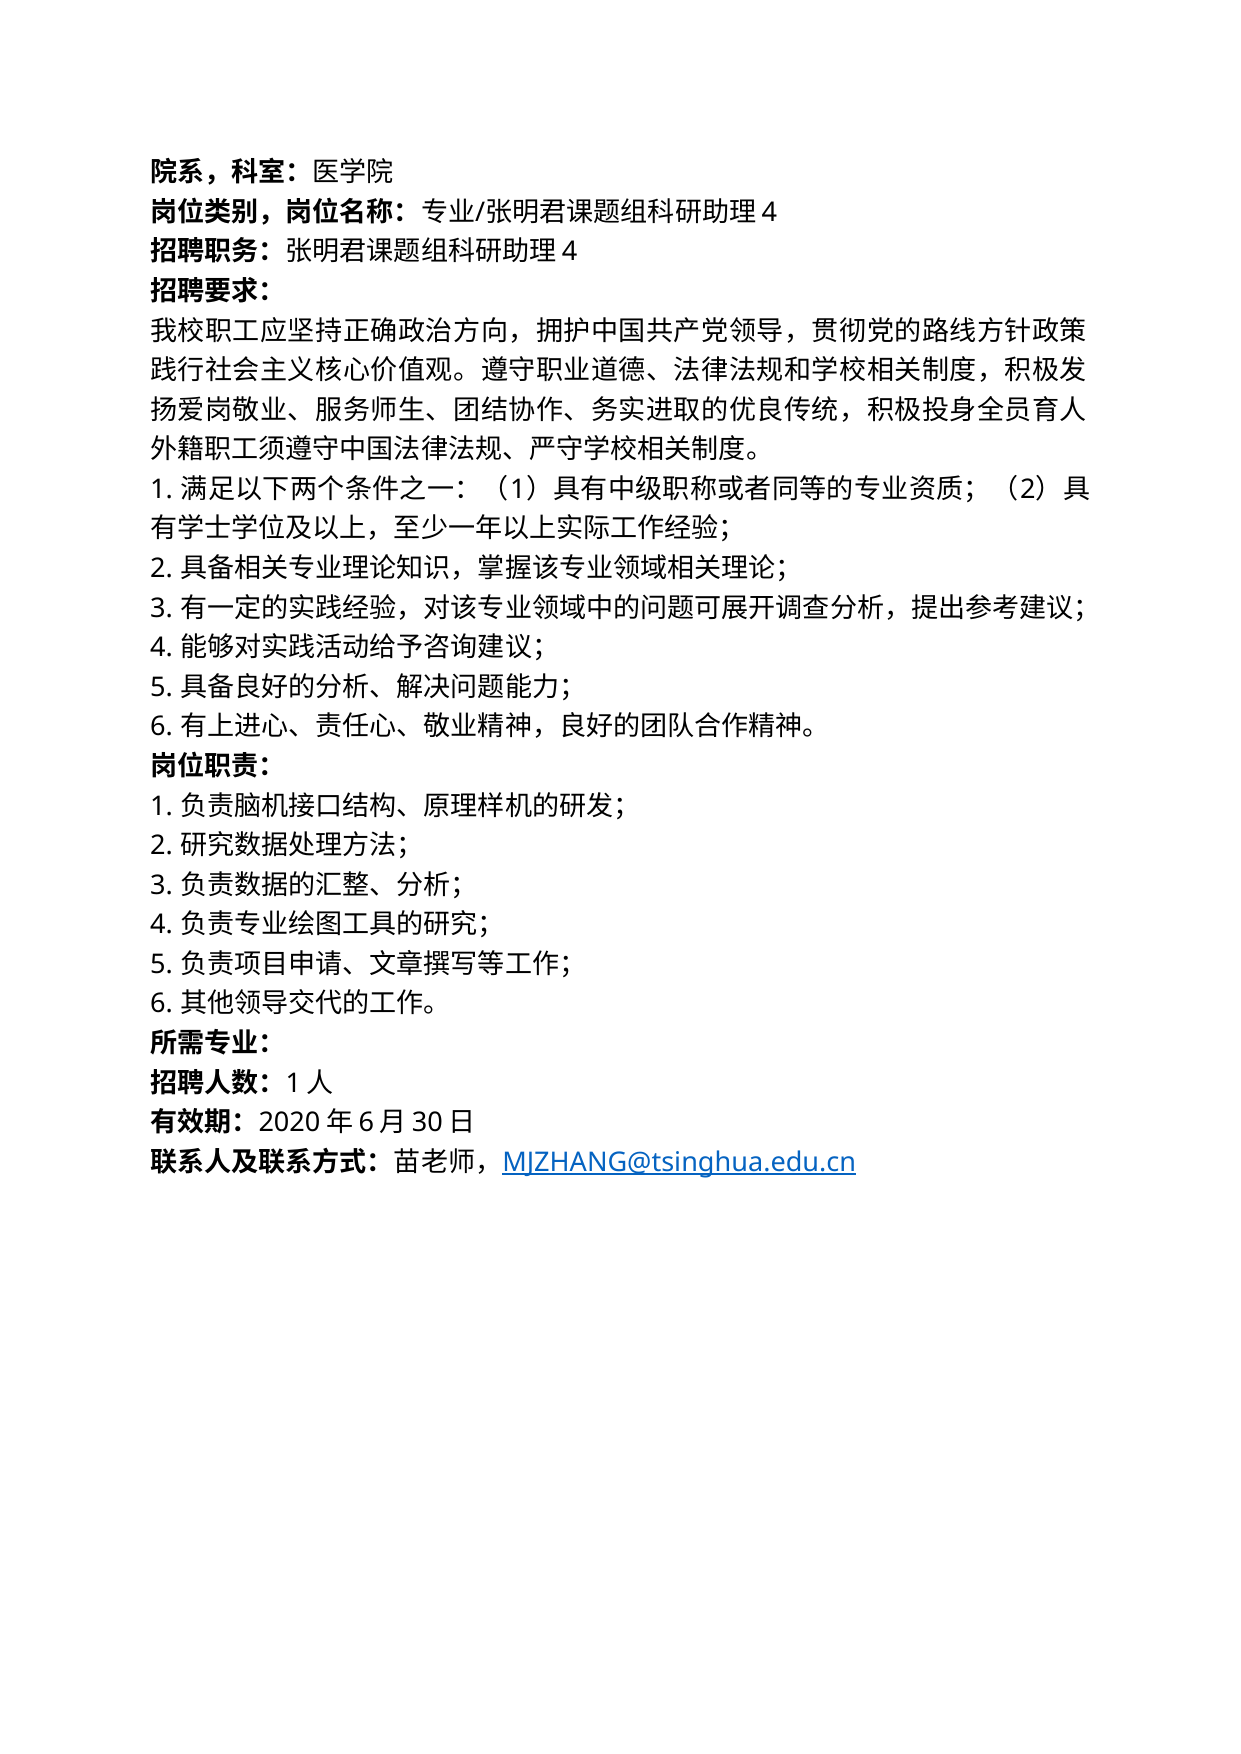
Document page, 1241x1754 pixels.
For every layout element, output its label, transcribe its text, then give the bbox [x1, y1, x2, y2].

text 招聘人数：1人 [150, 1060, 1090, 1100]
text 招聘要求： [150, 269, 1090, 308]
text 岗位类别，岗位名称：专业/张明君课题组科研助理4 [150, 189, 1090, 229]
text 4. 负责专业绘图工具的研究； [150, 902, 1090, 942]
text 2. 研究数据处理方法； [150, 823, 1090, 862]
text 1. 负责脑机接口结构、原理样机的研发； [150, 783, 1090, 823]
text 2. 具备相关专业理论知识，掌握该专业领域相关理论； [150, 546, 1090, 585]
text 6. 其他领导交代的工作。 [150, 981, 1090, 1021]
text 招聘职务：张明君课题组科研助理4 [150, 229, 1090, 269]
text 5. 负责项目申请、文章撰写等工作； [150, 942, 1090, 981]
text 岗位职责： [150, 744, 1090, 783]
text 4. 能够对实践活动给予咨询建议； [150, 625, 1090, 664]
text 院系，科室：医学院 [150, 150, 1090, 189]
text 3. 负责数据的汇整、分析； [150, 862, 1090, 902]
text 1. 满足以下两个条件之一：（1）具有中级职称或者同等的专业资质；（2）具有学士学位及以上，至少一年以上实际工作经验； [150, 467, 1090, 546]
text 我校职工应坚持正确政治方向，拥护中国共产党领导，贯彻党的路线方针政策，践行社会主义核心价值观。遵守职业道德、法律法规和学校相关制度，积极发扬爱岗敬业、服务师生、团结协作、务实进取的优良传统，积极投身全员育人。外籍职工须遵守中国法律法规、严守学校相关制度。 [150, 308, 1090, 467]
text 5. 具备良好的分析、解决问题能力； [150, 664, 1090, 704]
text 6. 有上进心、责任心、敬业精神，良好的团队合作精神。 [150, 704, 1090, 744]
text 3. 有一定的实践经验，对该专业领域中的问题可展开调查分析，提出参考建议； [150, 585, 1090, 625]
text 所需专业： [150, 1021, 1090, 1060]
text 有效期：2020年6月30日 [150, 1100, 1090, 1139]
text 联系人及联系方式：苗老师，MJZHANG@tsinghua.edu.cn [150, 1139, 1090, 1179]
